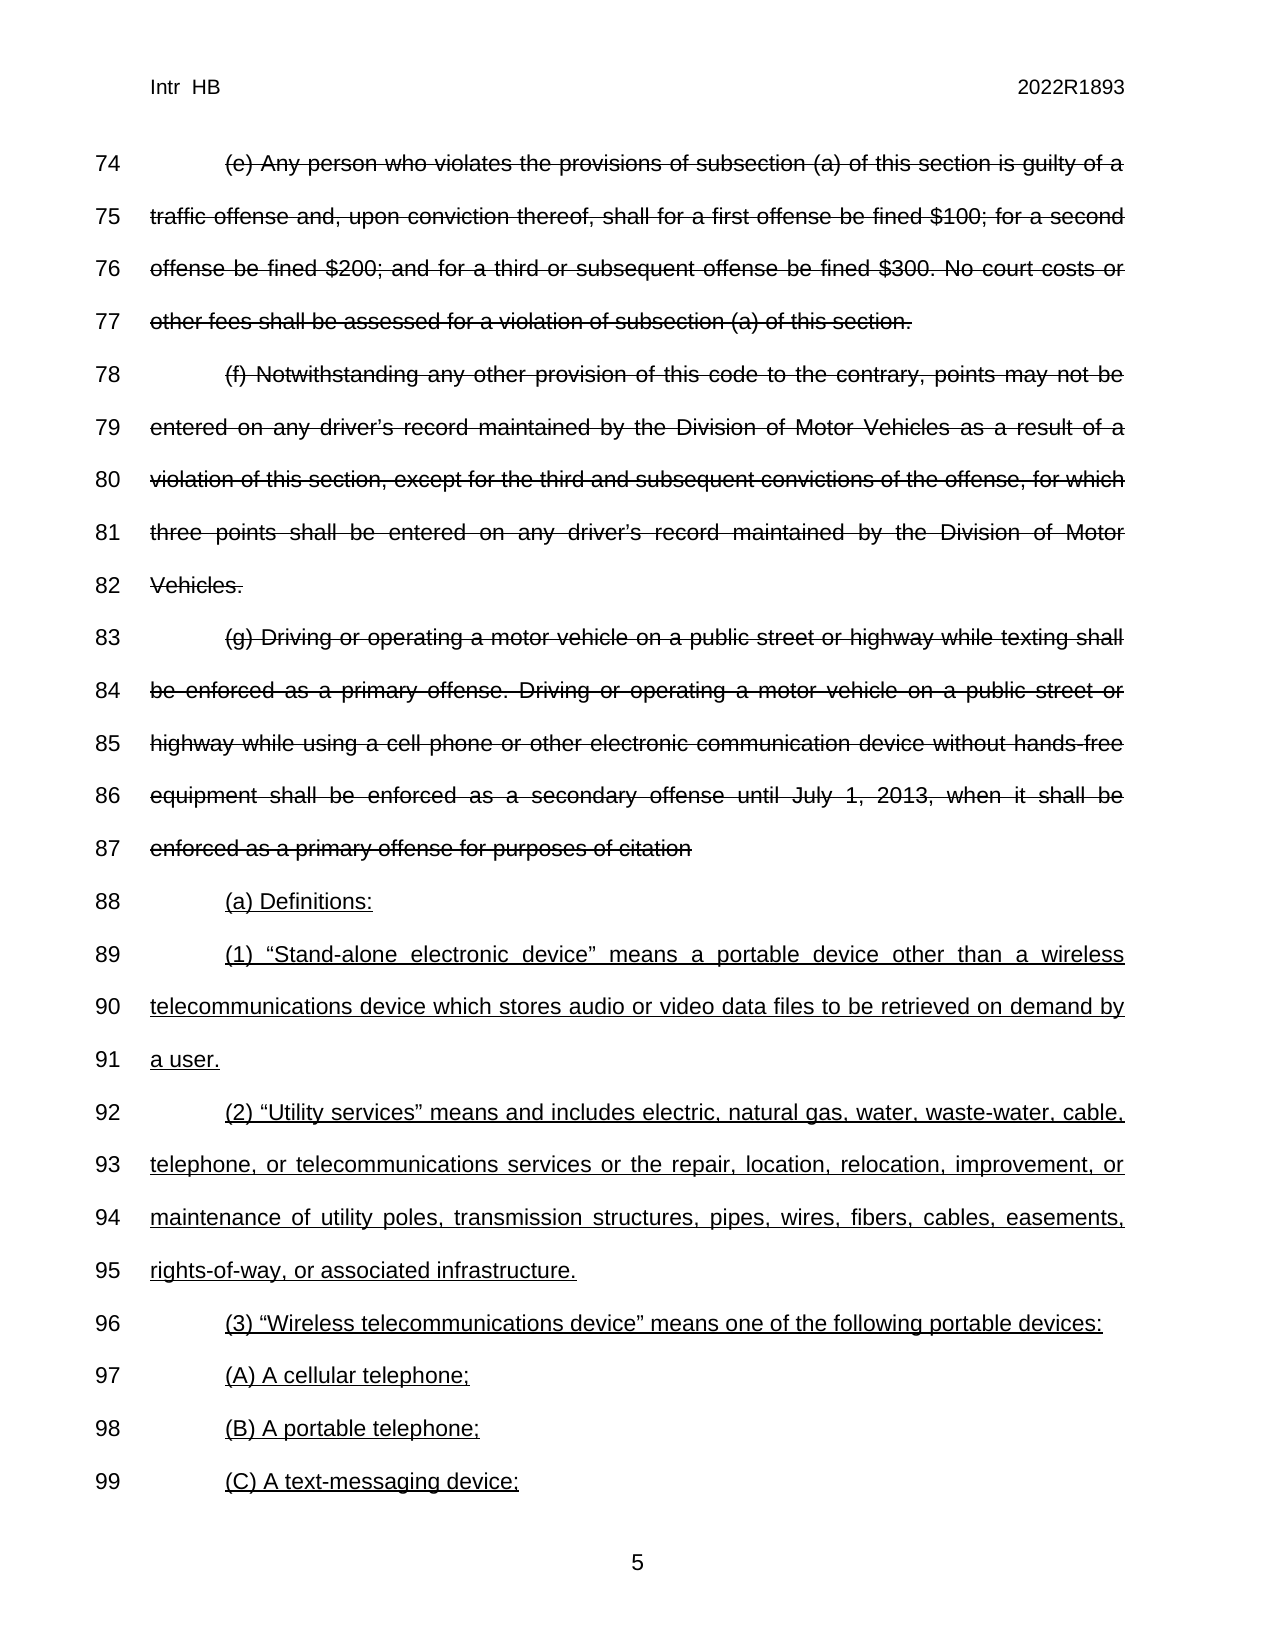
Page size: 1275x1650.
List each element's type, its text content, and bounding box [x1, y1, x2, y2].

text (3) “Wireless telecommunications device” means one of the following portable devices: [150, 1309, 1125, 1336]
text (2) “Utility services” means and includes electric, natural gas, water, waste-water, cable, telephone, or telecommunications services or the repair, location, relocation, improvement, or maintenance of utility poles, transmission structures, pipes, wires, fibers, cables, easements, rights-of-way, or associated infrastructure. [150, 1099, 1125, 1174]
text (f) Notwithstanding any other provision of this code to the contrary, points may not be entered on any driver’s record maintained by the Division of Motor Vehicles as a result of a violation of this section, except for the third and subsequent convictions of the offense, for which three points shall be entered on any driver’s record maintained by the Division of Motor Vehicles. [150, 361, 1125, 428]
text (e) Any person who violates the provisions of subsection (a) of this section is guilty of a traffic offense and, upon conviction thereof, shall for a first offense be fined $100; for a second offense be fined $200; and for a third or subsequent offense be fined $300. No court costs or other fees shall be assessed for a violation of subsection (a) of this section. [150, 150, 1125, 217]
text (e) Any person who violates the provisions of subsection (a) of this section is guilty of a traffic offense and, upon conviction thereof, shall for a first offense be fined $100; for a second offense be fined $200; and for a third or subsequent offense be fined $300. No court costs or other fees shall be assessed for a violation of subsection (a) of this section. [150, 218, 1125, 270]
text (e) Any person who violates the provisions of subsection (a) of this section is guilty of a traffic offense and, upon conviction thereof, shall for a first offense be fined $100; for a second offense be fined $200; and for a third or subsequent offense be fined $300. No court costs or other fees shall be assessed for a violation of subsection (a) of this section. [150, 271, 1125, 334]
text (1) “Stand-alone electronic device” means a portable device other than a wireless telecommunications device which stores audio or video data files to be retrieved on demand by a user. [150, 941, 1125, 1016]
text (a) Definitions: [150, 888, 1125, 914]
text (g) Driving or operating a motor vehicle on a public street or highway while texting shall be enforced as a primary offense. Driving or operating a motor vehicle on a public street or highway while using a cell phone or other electronic communication device without hands-free equipment shall be enforced as a secondary offense until July 1, 2013, when it shall be enforced as a primary offense for purposes of citation [150, 624, 1125, 862]
text (C) A text-messaging device; [150, 1468, 1125, 1494]
text (f) Notwithstanding any other provision of this code to the contrary, points may not be entered on any driver’s record maintained by the Division of Motor Vehicles as a result of a violation of this section, except for the third and subsequent convictions of the offense, for which three points shall be entered on any driver’s record maintained by the Division of Motor Vehicles. [150, 482, 1125, 533]
text (2) “Utility services” means and includes electric, natural gas, water, waste-water, cable, telephone, or telecommunications services or the repair, location, relocation, improvement, or maintenance of utility poles, transmission structures, pipes, wires, fibers, cables, easements, rights-of-way, or associated infrastructure. [150, 1228, 1125, 1283]
text (1) “Stand-alone electronic device” means a portable device other than a wireless telecommunications device which stores audio or video data files to be retrieved on demand by a user. [150, 1017, 1125, 1072]
text (f) Notwithstanding any other provision of this code to the contrary, points may not be entered on any driver’s record maintained by the Division of Motor Vehicles as a result of a violation of this section, except for the third and subsequent convictions of the offense, for which three points shall be entered on any driver’s record maintained by the Division of Motor Vehicles. [150, 429, 1125, 480]
text (B) A portable telephone; [150, 1415, 1125, 1441]
text (A) A cellular telephone; [150, 1362, 1125, 1389]
text (f) Notwithstanding any other provision of this code to the contrary, points may not be entered on any driver’s record maintained by the Division of Motor Vehicles as a result of a violation of this section, except for the third and subsequent convictions of the offense, for which three points shall be entered on any driver’s record maintained by the Division of Motor Vehicles. [150, 534, 1125, 598]
text (2) “Utility services” means and includes electric, natural gas, water, waste-water, cable, telephone, or telecommunications services or the repair, location, relocation, improvement, or maintenance of utility poles, transmission structures, pipes, wires, fibers, cables, easements, rights-of-way, or associated infrastructure. [150, 1175, 1125, 1227]
